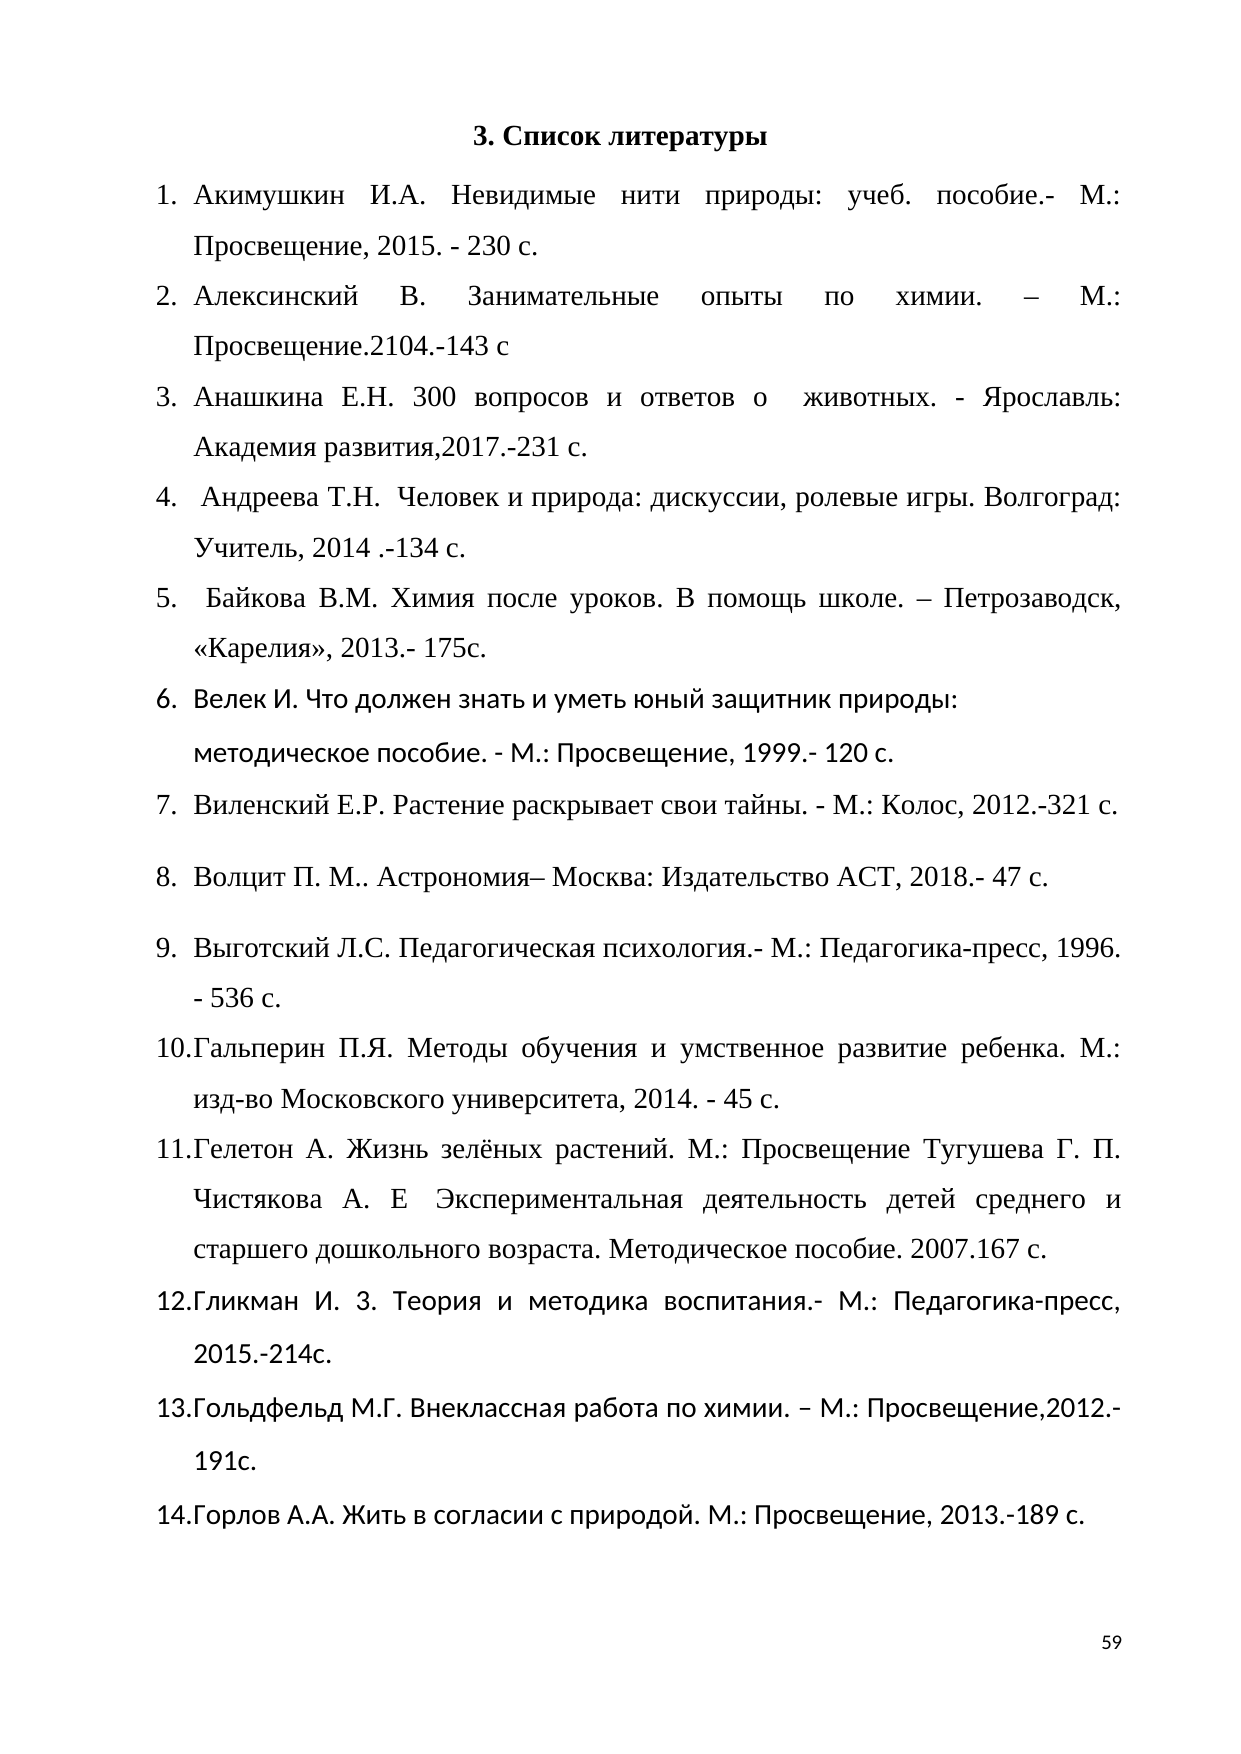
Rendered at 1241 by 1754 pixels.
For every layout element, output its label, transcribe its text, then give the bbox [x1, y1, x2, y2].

list Гольдфельд М.Г. Внеклассная работа по химии. – М.: Просвещение,2012.-191с. [156, 1389, 1122, 1478]
list Виленский Е.Р. Растение раскрывает свои тайны. - М.: Колос, 2012.-321 с. [156, 787, 1122, 821]
list Гликман И. 3. Теория и методика воспитания.- М.: Педагогика-пресс, 2015.-214с. [156, 1282, 1122, 1371]
list Волцит П. М.. Астрономия– Москва: Издательство АСТ, 2018.- 47 с. [156, 859, 1122, 892]
list Алексинский В. Занимательные опыты по химии. – М.: Просвещение.2104.-143 с [156, 278, 1122, 362]
list Велек И. Что должен знать и уметь юный защитник природы: методическое пособие. - М.: Просвещение, 1999.- 120 с. [156, 681, 1122, 770]
list Акимушкин И.А. Невидимые нити природы: учеб. пособие.- М.: Просвещение, 2015. - 230 с. [156, 177, 1122, 261]
list Байкова В.М. Химия после уроков. В помощь школе. – Петрозаводск, «Карелия», 2013.- 175с. [156, 580, 1122, 664]
list Гелетон А. Жизнь зелёных растений. М.: Просвещение Тугушева Г. П. Чистякова А. Е Экспериментальная деятельность детей среднего и старшего дошкольного возраста. Методическое пособие. 2007.167 с. [156, 1131, 1122, 1265]
list Анашкина Е.Н. 300 вопросов и ответов о животных. - Ярославль: Академия развития,2017.-231 с. [156, 379, 1122, 463]
list Выготский Л.С. Педагогическая психология.- М.: Педагогика-пресс, 1996. - 536 с. [156, 930, 1122, 1014]
list Горлов А.А. Жить в согласии с природой. М.: Просвещение, 2013.-189 с. [156, 1496, 1122, 1531]
text 3. Список литературы [118, 118, 1122, 152]
list Андреева Т.Н. Человек и природа: дискуссии, ролевые игры. Волгоград: Учитель, 2014 .-134 с. [156, 479, 1122, 563]
list Гальперин П.Я. Методы обучения и умственное развитие ребенка. М.: изд-во Московского университета, 2014. - 45 с. [156, 1030, 1122, 1114]
